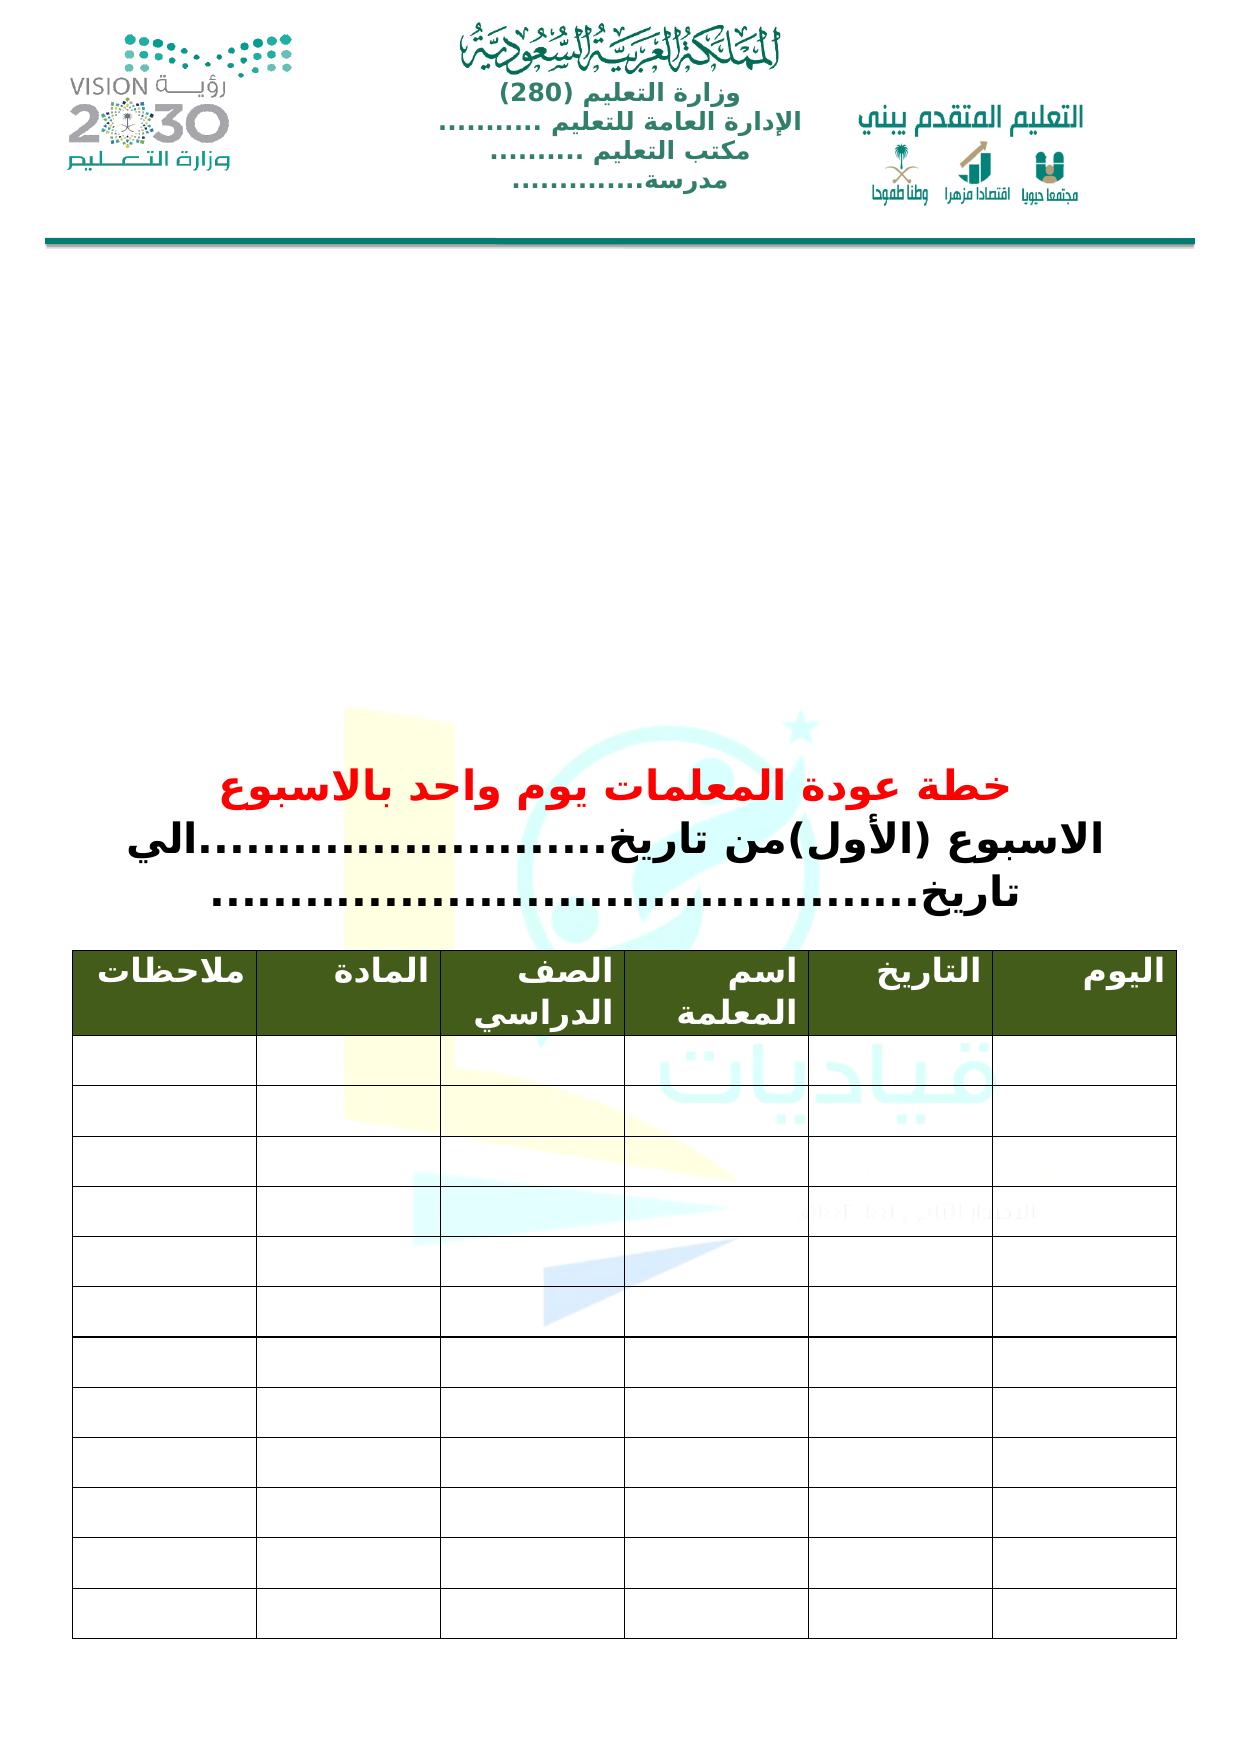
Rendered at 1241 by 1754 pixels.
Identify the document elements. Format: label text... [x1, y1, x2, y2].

table_cell [625, 1036, 808, 1085]
table_header ملاحظات [73, 951, 256, 1035]
table_cell [809, 1388, 992, 1437]
table_cell [257, 1589, 440, 1638]
picture [60, 32, 297, 171]
table_cell [993, 1287, 1176, 1336]
table_cell [73, 1036, 256, 1085]
table_cell [809, 1338, 992, 1387]
table_header اليوم [993, 951, 1176, 1035]
table_cell [993, 1338, 1176, 1387]
table_cell [441, 1086, 624, 1136]
table_cell [257, 1137, 440, 1186]
table_cell [625, 1488, 808, 1537]
table_cell [441, 1488, 624, 1537]
table_cell [625, 1086, 808, 1136]
table_cell [441, 1538, 624, 1587]
table_cell [625, 1388, 808, 1437]
table_cell [441, 1137, 624, 1186]
table_cell [73, 1438, 256, 1487]
table_cell [257, 1538, 440, 1587]
table_cell [257, 1438, 440, 1487]
table_cell [257, 1036, 440, 1085]
table_cell [993, 1388, 1176, 1437]
table_cell [441, 1036, 624, 1085]
table_cell [625, 1338, 808, 1387]
table_cell [257, 1488, 440, 1537]
table_cell [993, 1237, 1176, 1286]
table_cell [257, 1187, 440, 1236]
table_cell [441, 1338, 624, 1387]
table_cell [73, 1086, 256, 1136]
table_cell [993, 1438, 1176, 1487]
table_cell [809, 1287, 992, 1336]
table_cell [809, 1488, 992, 1537]
table_cell [257, 1237, 440, 1286]
table_cell [993, 1589, 1176, 1638]
table_cell [993, 1488, 1176, 1537]
table_cell [993, 1538, 1176, 1587]
table_cell [809, 1137, 992, 1186]
table_cell [257, 1388, 440, 1437]
table_cell [625, 1187, 808, 1236]
table_cell [257, 1338, 440, 1387]
table_cell [441, 1287, 624, 1336]
table_cell [441, 1438, 624, 1487]
text الاسبوع (الأول)من تاريخ..........................الي تاريخ............................................. [75, 815, 1157, 947]
table_cell [809, 1086, 992, 1136]
table_cell [809, 1538, 992, 1587]
table_cell [441, 1237, 624, 1286]
table_cell [441, 1589, 624, 1638]
table_cell [809, 1187, 992, 1236]
table_header الصف الدراسي [441, 951, 624, 1035]
table_cell [993, 1036, 1176, 1085]
table_cell [809, 1036, 992, 1085]
table_cell [625, 1237, 808, 1286]
table_cell [625, 1589, 808, 1638]
table_cell [993, 1086, 1176, 1136]
table_cell [993, 1137, 1176, 1186]
table_cell [993, 1187, 1176, 1236]
table_cell [625, 1137, 808, 1186]
table_cell [73, 1388, 256, 1437]
table_cell [625, 1438, 808, 1487]
table_cell [441, 1187, 624, 1236]
table_cell [809, 1438, 992, 1487]
table_cell [73, 1137, 256, 1186]
table_cell [73, 1589, 256, 1638]
table_cell [441, 1388, 624, 1437]
table_cell [625, 1538, 808, 1587]
table_cell [257, 1086, 440, 1136]
text خطة عودة المعلمات يوم واحد بالاسبوع [75, 761, 1157, 810]
table_cell [73, 1237, 256, 1286]
table_header التاريخ [809, 951, 992, 1035]
table_cell [625, 1287, 808, 1336]
table_cell [73, 1338, 256, 1387]
table_cell [809, 1589, 992, 1638]
table_cell [73, 1287, 256, 1336]
table_cell [809, 1237, 992, 1286]
table_cell [257, 1287, 440, 1336]
table_header اسم المعلمة [625, 951, 808, 1035]
picture [781, 76, 1184, 249]
table_header المادة [257, 951, 440, 1035]
table_cell [73, 1187, 256, 1236]
table_cell [73, 1538, 256, 1587]
table_cell [73, 1488, 256, 1537]
